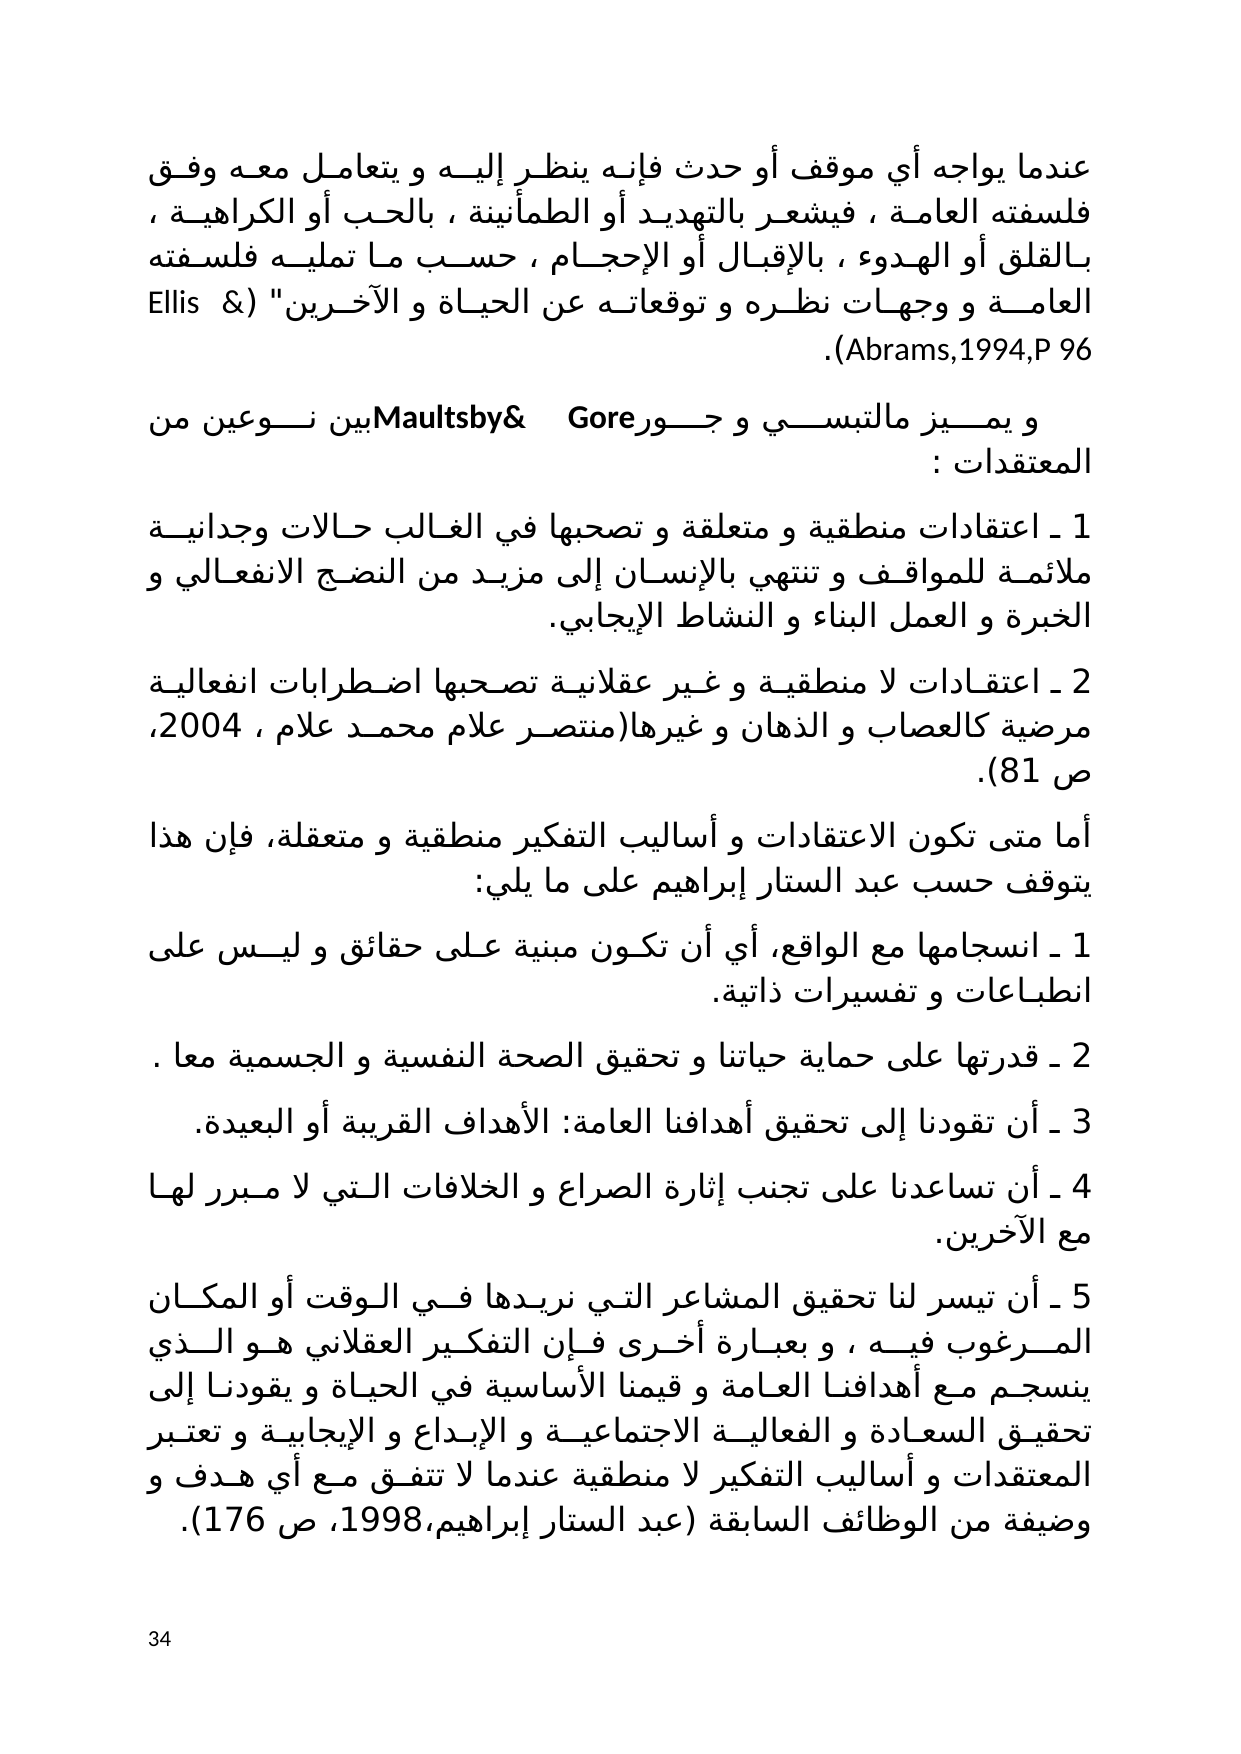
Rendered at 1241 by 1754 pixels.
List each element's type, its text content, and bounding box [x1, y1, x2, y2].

text و يميز مالتبسي و جورMaultsby& Goreبين نوعين من المعتقدات : [148, 396, 1093, 481]
text 4 ـ أن تساعدنا على تجنب إثارة الصراع و الخلافات التي لا مبرر لها مع الآخرين. [148, 1168, 1093, 1251]
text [148, 148, 1093, 369]
text 1 ـ انسجامها مع الواقع، أي أن تكـون مبنية عـلى حقائق و ليـس على انطبـاعات و تفسيرات ذاتية. [148, 927, 1093, 1010]
text 5 ـ أن تيسر لنا تحقيق المشاعر التـي نريدها فـي الوقت أو المكـان المـرغوب فيـه ، و بعبارة أخرى فإن التفكير العقلاني هو الـذي ينسجـم مـع أهدافنـا العـامة و قيمنا الأساسية في الحيـاة و يقودنـا إلى تحقيـق السعـادة و الفعاليـة الاجتماعيـة و الإبداع و الإيجابية و تعتبر المعتقدات و أساليب التفكير لا منطقية عندما لا تتفق مع أي هدف و وضيفة من الوظائف السابقة (عبد الستار إبراهيم،1998، ص 176). [148, 1278, 1093, 1539]
text 1 ـ اعتقادات منطقية و متعلقة و تصحبها في الغالب حالات وجدانيـة ملائمة للمواقف و تنتهي بالإنسان إلى مزيد من النضج الانفعالي و الخبرة و العمل البناء و النشاط الإيجابي. [148, 508, 1093, 636]
text 2 ـ اعتقادات لا منطقية و غير عقلانية تصحبها اضطرابات انفعالية مرضية كالعصاب و الذهان و غيرها(منتصر علام محمد علام ، 2004، ص 81). [148, 662, 1093, 790]
text أما متى تكون الاعتقادات و أساليب التفكير منطقية و متعقلة، فإن هذا يتوقف حسب عبد الستار إبراهيم على ما يلي: [148, 817, 1093, 900]
text 2 ـ قدرتها على حماية حياتنا و تحقيق الصحة النفسية و الجسمية معا . [148, 1037, 1093, 1076]
text 3 ـ أن تقودنا إلى تحقيق أهدافنا العامة: الأهداف القريبة أو البعيدة. [148, 1102, 1093, 1141]
